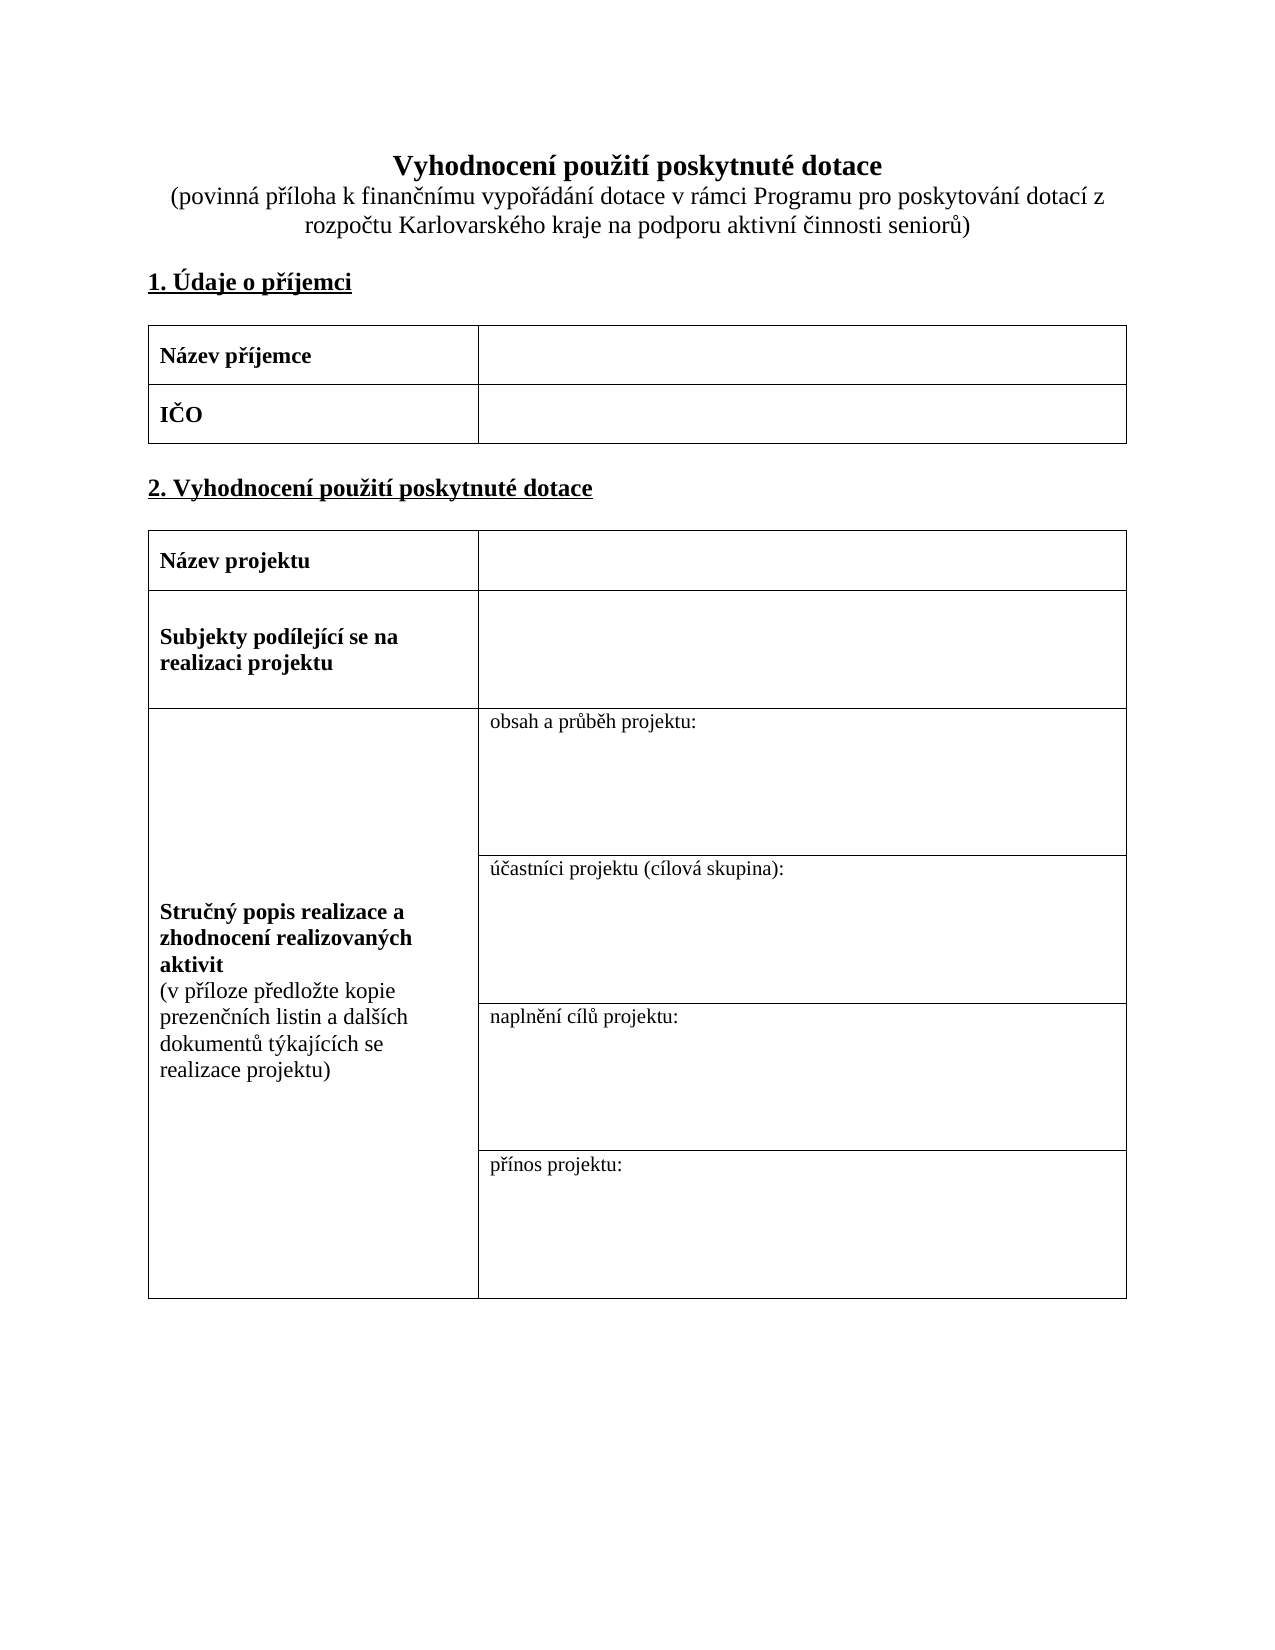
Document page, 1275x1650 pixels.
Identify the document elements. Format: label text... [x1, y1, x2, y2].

text Vyhodnocení použití poskytnuté dotace [148, 148, 1127, 181]
text (povinná příloha k finančnímu vypořádání dotace v rámci Programu pro poskytování dotací z rozpočtu Karlovarského kraje na podporu aktivní činnosti seniorů) [148, 181, 1127, 239]
table_cell naplnění cílů projektu: [479, 1004, 1126, 1150]
table_cell přínos projektu: [479, 1151, 1126, 1298]
table_cell Stručný popis realizace a zhodnocení realizovaných aktivit (v příloze předložte kopie prezenčních listin a dalších dokumentů týkajících se realizace projektu) [149, 709, 478, 1298]
text 1. Údaje o příjemci [148, 267, 1127, 296]
table_header [479, 531, 1126, 589]
table_header [479, 326, 1126, 384]
table_cell účastníci projektu (cílová skupina): [479, 856, 1126, 1003]
table_cell IČO [149, 385, 478, 443]
table_cell [479, 591, 1126, 708]
table_header Název projektu [149, 531, 478, 589]
table_header Název příjemce [149, 326, 478, 384]
table_cell [479, 385, 1126, 443]
text 2. Vyhodnocení použití poskytnuté dotace [148, 473, 1127, 502]
table_cell obsah a průběh projektu: [479, 709, 1126, 855]
table_cell Subjekty podílející se na realizaci projektu [149, 591, 478, 708]
